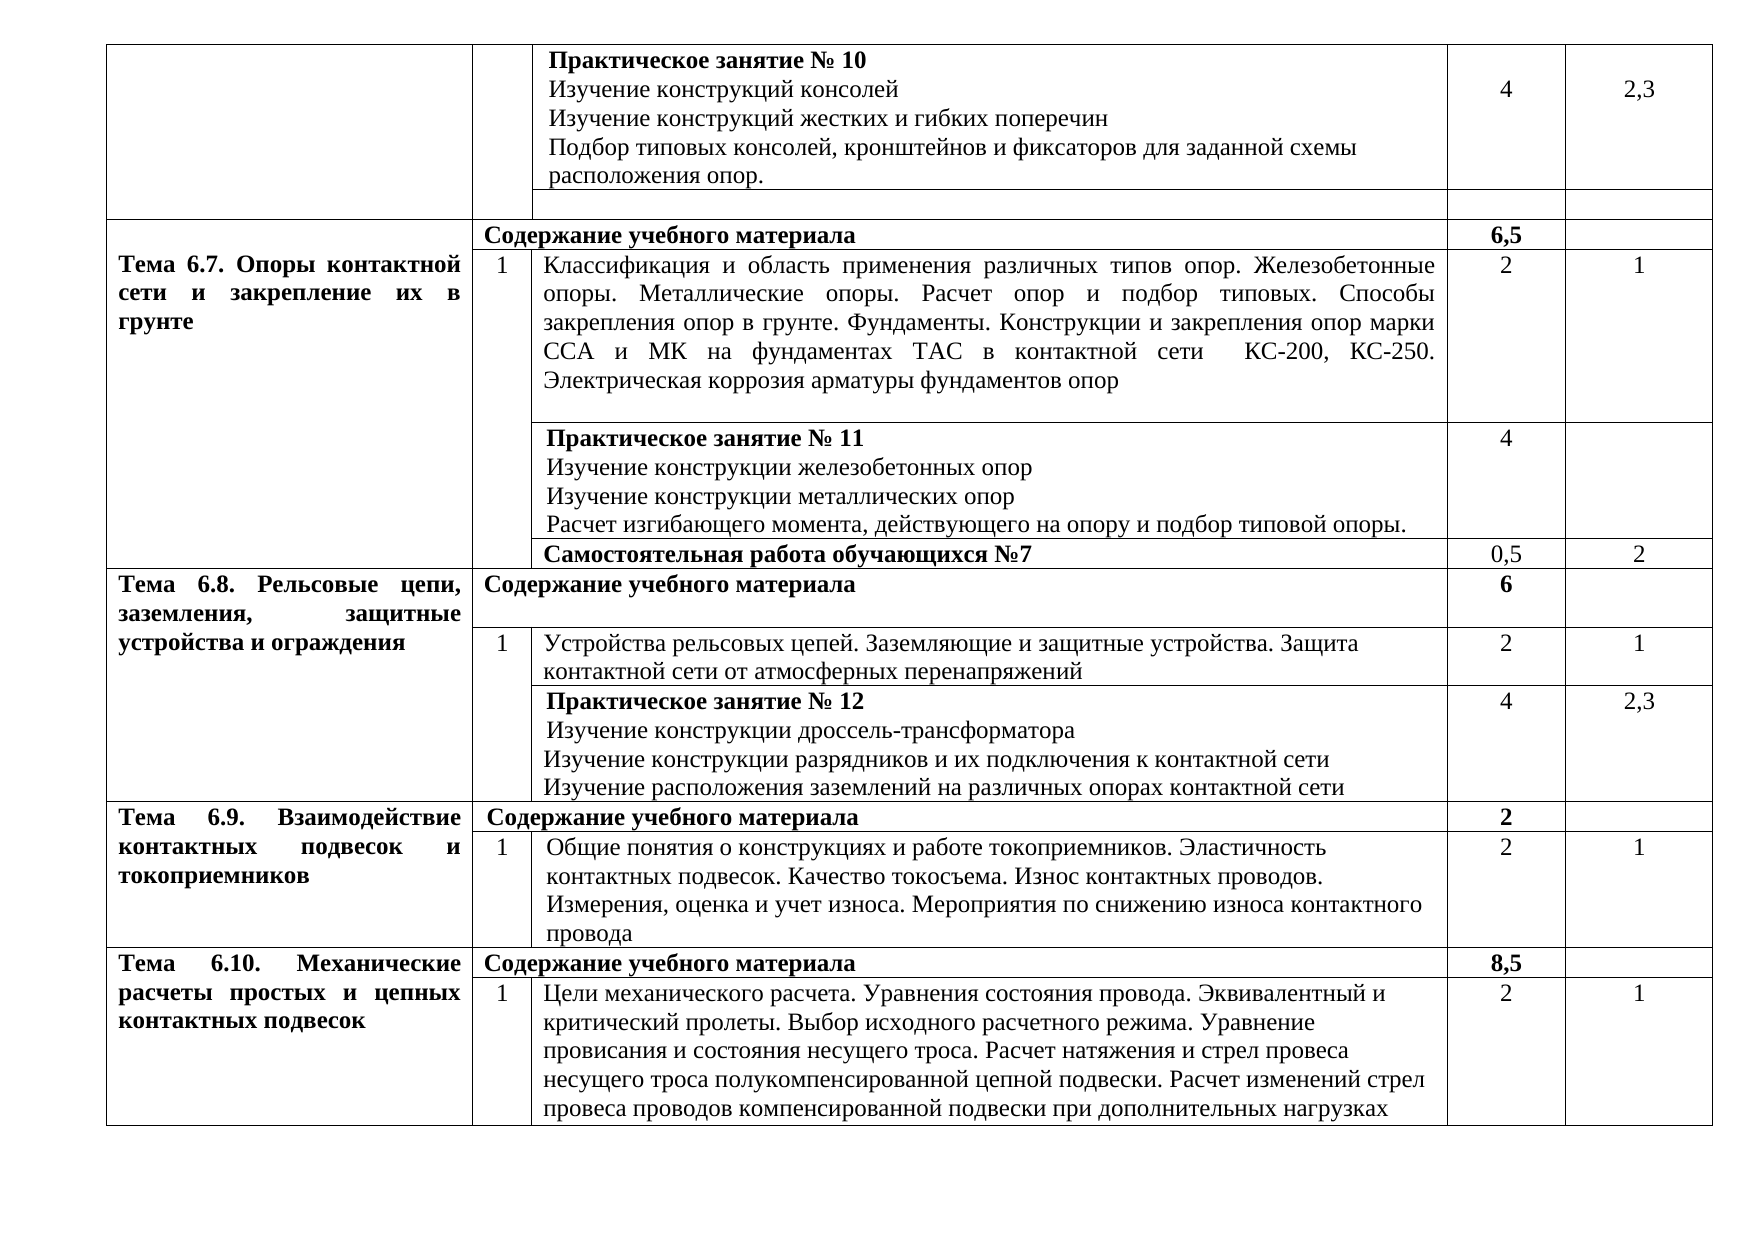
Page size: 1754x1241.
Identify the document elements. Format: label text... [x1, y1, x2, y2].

table_cell 1 [473, 832, 531, 947]
table_cell [1566, 802, 1712, 831]
table_cell 2,3 [1566, 686, 1712, 801]
table_cell Устройства рельсовых цепей. Заземляющие и защитные устройства. Защита контактной сети от атмосферных перенапряжений [532, 628, 1447, 685]
table_cell 1 [473, 250, 531, 568]
table_cell 2 [1448, 978, 1565, 1125]
table_cell Тема 6.10. Механические расчеты простых и цепных контактных подвесок [107, 948, 472, 1125]
table_cell [1566, 423, 1712, 538]
table_cell 2,3 [1566, 45, 1712, 189]
table_cell Практическое занятие № 11 Изучение конструкции железобетонных опор Изучение конструкции металлических опор Расчет изгибающего момента, действующего на опору и подбор типовой опоры. [532, 423, 1447, 538]
table_cell 4 [1448, 45, 1565, 189]
table_cell Тема 6.7. Опоры контактной сети и закрепление их в грунте [107, 220, 472, 568]
table_cell [1566, 220, 1712, 249]
table_cell Цели механического расчета. Уравнения состояния провода. Эквивалентный и критический пролеты. Выбор исходного расчетного режима. Уравнение провисания и состояния несущего троса. Расчет натяжения и стрел провеса несущего троса полукомпенсированной цепной подвески. Расчет изменений стрел провеса проводов компенсированной подвески при дополнительных нагрузках [532, 978, 1447, 1125]
table_cell Содержание учебного материала [473, 948, 1447, 977]
table_cell 2 [1448, 250, 1565, 422]
table_cell Содержание учебного материала [473, 220, 1447, 249]
table_cell Тема 6.8. Рельсовые цепи, заземления, защитные устройства и ограждения [107, 569, 472, 801]
table_cell Самостоятельная работа обучающихся №7 [532, 539, 1447, 568]
table_cell 2 [1448, 628, 1565, 685]
table_cell Общие понятия о конструкциях и работе токоприемников. Эластичность контактных подвесок. Качество токосъема. Износ контактных проводов. Измерения, оценка и учет износа. Мероприятия по снижению износа контактного провода [532, 832, 1447, 947]
table_cell Практическое занятие № 10 Изучение конструкций консолей Изучение конструкций жестких и гибких поперечин Подбор типовых консолей, кронштейнов и фиксаторов для заданной схемы расположения опор. [533, 45, 1447, 189]
table_cell [1566, 948, 1712, 977]
table_cell 2 [1448, 832, 1565, 947]
table_cell 1 [1566, 628, 1712, 685]
table_cell [1566, 190, 1712, 219]
table_cell Содержание учебного материала [473, 569, 1447, 627]
table_cell 8,5 [1448, 948, 1565, 977]
table_cell [1448, 190, 1565, 219]
table_cell 6,5 [1448, 220, 1565, 249]
table_cell 1 [473, 628, 531, 801]
table_cell 2 [1566, 539, 1712, 568]
table_cell Содержание учебного материала [473, 802, 1447, 831]
table_cell 1 [1566, 250, 1712, 422]
table_cell [533, 190, 1447, 219]
table_cell 4 [1448, 686, 1565, 801]
table_cell 4 [1448, 423, 1565, 538]
table_cell Практическое занятие № 12 Изучение конструкции дроссель-трансформатора Изучение конструкции разрядников и их подключения к контактной сети Изучение расположения заземлений на различных опорах контактной сети [532, 686, 1447, 801]
table_cell 1 [1566, 832, 1712, 947]
table_cell 2 [1448, 802, 1565, 831]
table_cell Классификация и область применения различных типов опор. Железобетонные опоры. Металлические опоры. Расчет опор и подбор типовых. Способы закрепления опор в грунте. Фундаменты. Конструкции и закрепления опор марки ССА и МК на фундаментах ТАС в контактной сети КС-200, КС-250. Электрическая коррозия арматуры фундаментов опор [532, 250, 1447, 422]
table_cell 1 [1566, 978, 1712, 1125]
table_cell Тема 6.9. Взаимодействие контактных подвесок и токоприемников [107, 802, 472, 947]
table_cell [1566, 569, 1712, 627]
table_cell 1 [473, 978, 531, 1125]
table_cell 0,5 [1448, 539, 1565, 568]
table_cell 6 [1448, 569, 1565, 627]
